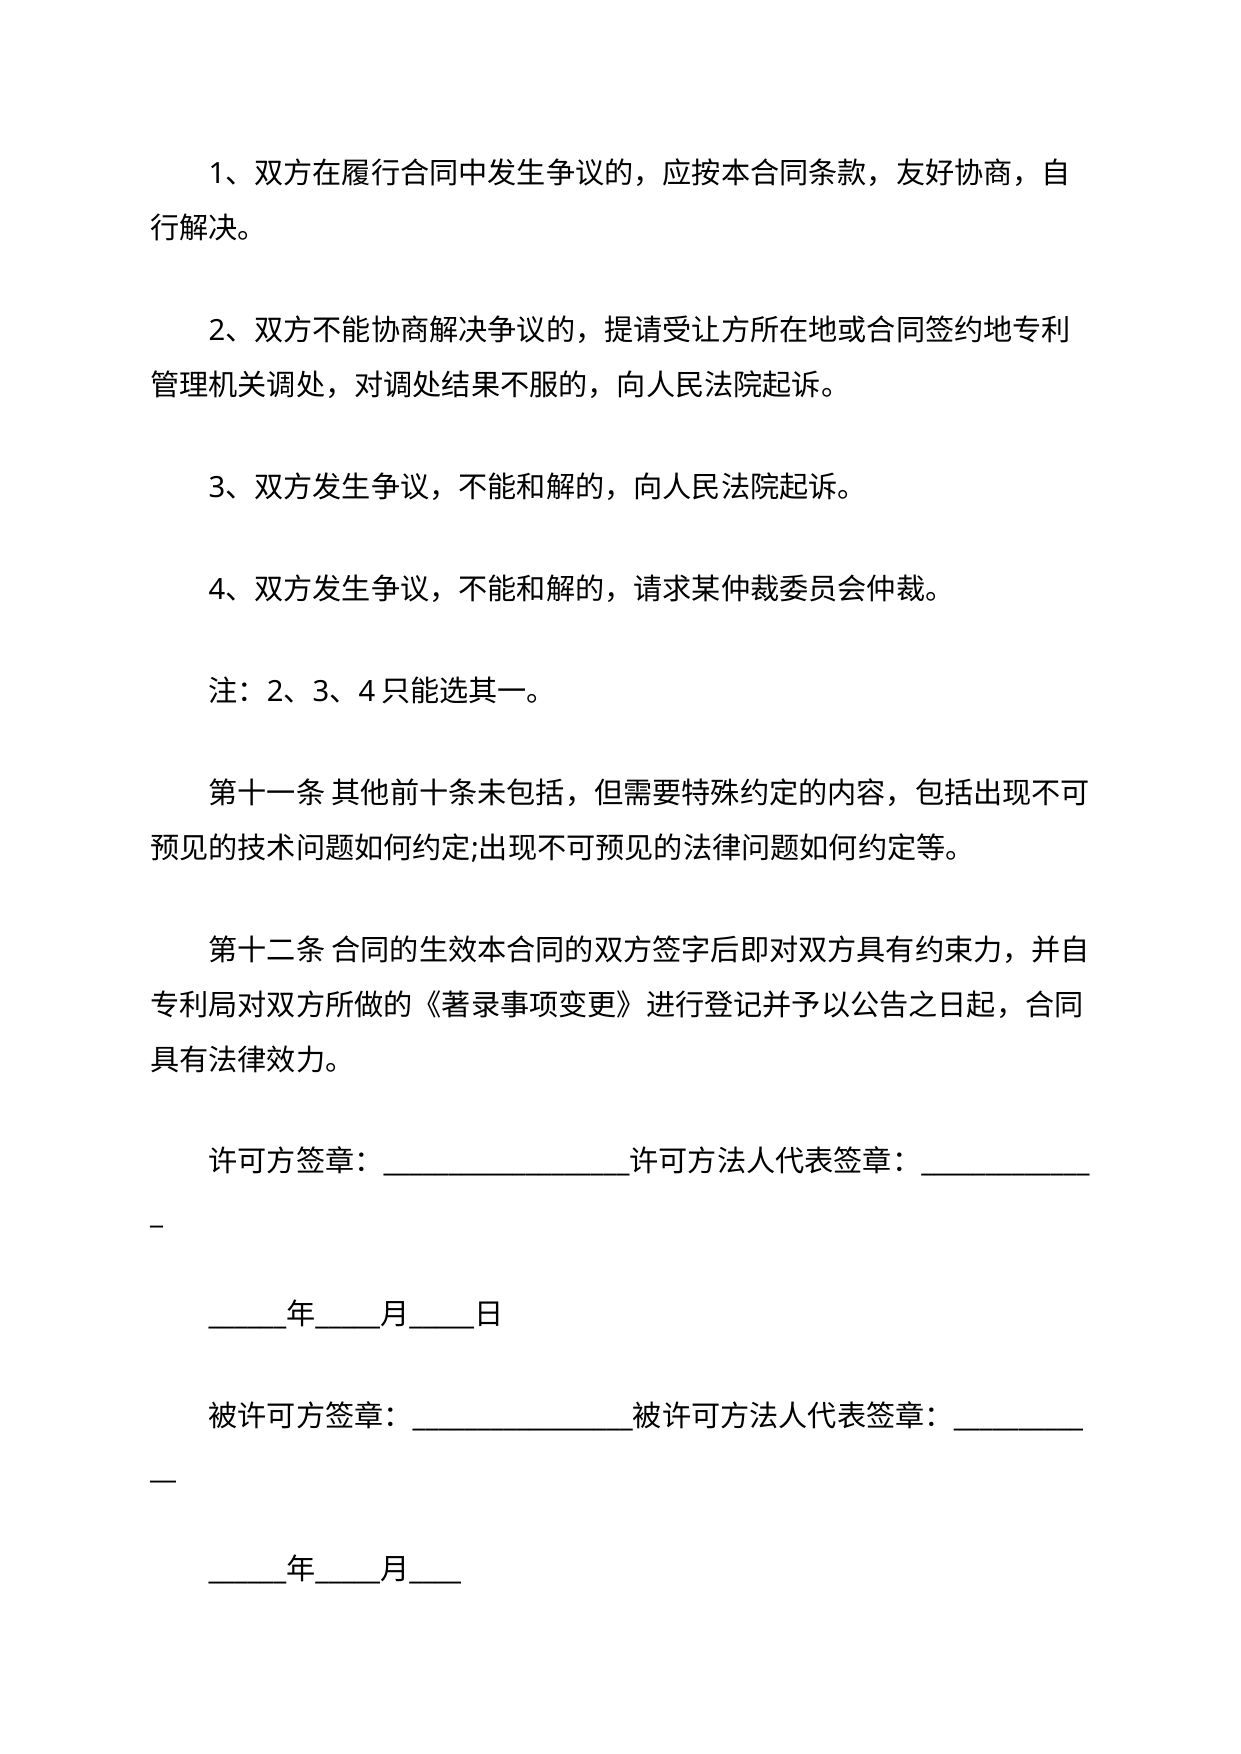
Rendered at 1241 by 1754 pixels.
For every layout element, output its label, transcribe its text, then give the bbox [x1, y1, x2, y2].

text 3、双方发生争议，不能和解的，向人民法院起诉。 [150, 463, 1090, 506]
text 注：2、3、4只能选其一。 [150, 667, 1090, 710]
text 1、双方在履行合同中发生争议的，应按本合同条款，友好协商，自行解决。 [150, 150, 1090, 247]
text ______年_____月_____日 [150, 1291, 1090, 1333]
text ______年_____月____ [150, 1545, 1090, 1588]
text 4、双方发生争议，不能和解的，请求某仲裁委员会仲裁。 [150, 566, 1090, 608]
text 第十一条 其他前十条未包括，但需要特殊约定的内容，包括出现不可预见的技术问题如何约定;出现不可预见的法律问题如何约定等。 [150, 769, 1090, 867]
text 第十二条 合同的生效本合同的双方签字后即对双方具有约束力，并自专利局对双方所做的《著录事项变更》进行登记并予以公告之日起，合同具有法律效力。 [150, 926, 1090, 1078]
text 被许可方签章：_________________被许可方法人代表签章：____________ [150, 1393, 1090, 1487]
text 2、双方不能协商解决争议的，提请受让方所在地或合同签约地专利管理机关调处，对调处结果不服的，向人民法院起诉。 [150, 307, 1090, 404]
text 许可方签章：___________________许可方法人代表签章：______________ [150, 1138, 1090, 1232]
